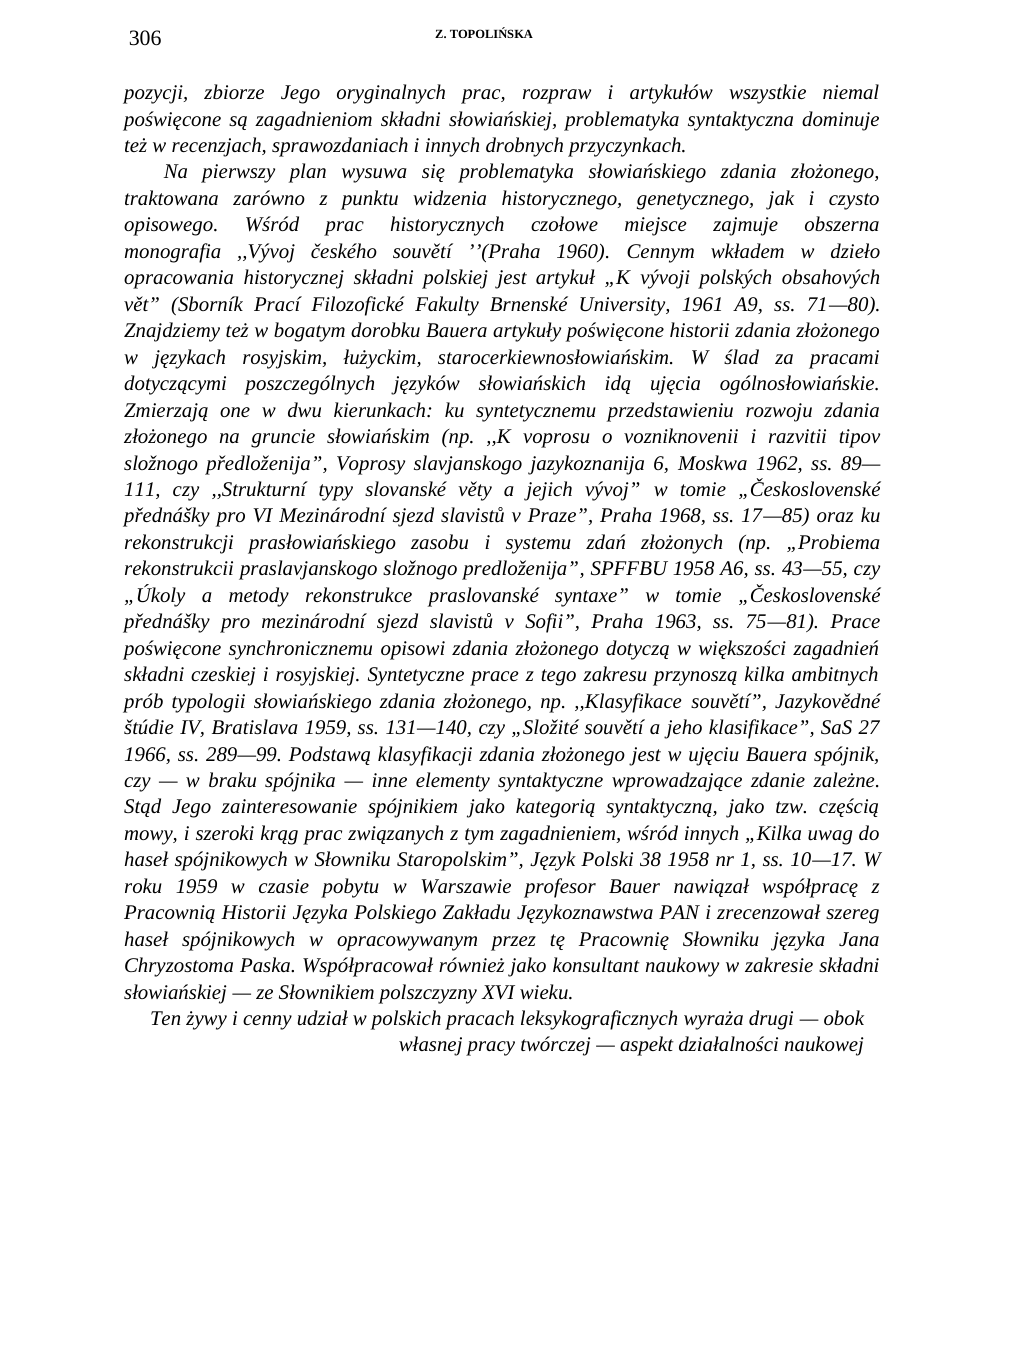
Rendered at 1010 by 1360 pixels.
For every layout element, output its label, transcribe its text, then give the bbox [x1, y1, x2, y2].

text Na pierwszy plan wysuwa się problematyka słowiańskiego zdania złożonego, traktowana zarówno z punktu widzenia historycznego, genetycznego, jak i czysto opisowego. Wśród prac historycznych czołowe miejsce zajmuje obszerna monografia ,,Vývoj českého souvětí ’’(Praha 1960). Cennym wkładem w dzieło opracowania historycznej składni polskiej jest artykuł „K vývoji polských obsahových vět” (Sborník Prací Filozofické Fakulty Brnenské University, 1961 A9, ss. 71—80). Znajdziemy też w bogatym dorobku Bauera artykuły poświęcone historii zdania złożonego w językach rosyjskim, łużyckim, starocerkiewnosłowiańskim. W ślad za pracami dotyczącymi poszczególnych języków słowiańskich idą ujęcia ogólnosłowiańskie. Zmierzają one w dwu kierunkach: ku syntetycznemu przedstawieniu rozwoju zdania złożonego na gruncie słowiańskim (np. ,,K voprosu o vozniknovenii i razvitii tipov složnogo předloženija”, Voprosy slavjanskogo jazykoznanija 6, Moskwa 1962, ss. 89—111, czy ,,Strukturní typy slovanské věty a jejich vývoj” w tomie „Československé přednášky pro VI Mezinárodní sjezd slavistů v Praze”, Praha 1968, ss. 17—85) oraz ku rekonstrukcji prasłowiańskiego zasobu i systemu zdań złożonych (np. „Probiema rekonstrukcii praslavjanskogo složnogo predloženija”, SPFFBU 1958 A6, ss. 43—55, czy „Úkoly a metody rekonstrukce praslovanské syntaxe” w tomie „Československé přednášky pro mezinárodní sjezd slavistů v Sofii”, Praha 1963, ss. 75—81). Prace poświęcone synchronicznemu opisowi zdania złożonego dotyczą w większości zagadnień składni czeskiej i rosyjskiej. Syntetyczne prace z tego zakresu przynoszą kilka ambitnych prób typologii słowiańskiego zdania złożonego, np. ,,Klasyfikace souvětí”, Jazykovědné štúdie IV, Bratislava 1959, ss. 131—140, czy „Složité souvětí a jeho klasifikace”, SaS 27 1966, ss. 289—99. Podstawą klasyfikacji zdania złożonego jest w ujęciu Bauera spójnik, czy — w braku spójnika — inne elementy syntaktyczne wprowadzające zdanie zależne. Stąd Jego zainteresowanie spójnikiem jako kategorią syntaktyczną, jako tzw. częścią mowy, i szeroki krąg prac związanych z tym zagadnieniem, wśród innych „Kilka uwag do haseł spójnikowych w Słowniku Staropolskim”, Język Polski 38 1958 nr 1, ss. 10—17. W roku 1959 w czasie pobytu w Warszawie profesor Bauer nawiązał współpracę z Pracownią Historii Języka Polskiego Zakładu Językoznawstwa PAN i zrecenzował szereg haseł spójnikowych w opracowywanym przez tę Pracownię Słowniku języka Jana Chryzostoma Paska. Współpracował również jako konsultant naukowy w zakresie składni słowiańskiej — ze Słownikiem polszczyzny XVI wieku. [124, 158, 880, 1004]
text pozycji, zbiorze Jego oryginalnych prac, rozpraw i artykułów wszystkie niemal poświęcone są zagadnieniom składni słowiańskiej, problematyka syntaktyczna dominuje też w recenzjach, sprawozdaniach i innych drobnych przyczynkach. [124, 78, 880, 158]
text 306 [128, 28, 161, 49]
text Ten żywy i cenny udział w polskich pracach leksykograficznych wyraża drugi — obok własnej pracy twórczej — aspekt działalności naukowej [124, 1004, 864, 1057]
